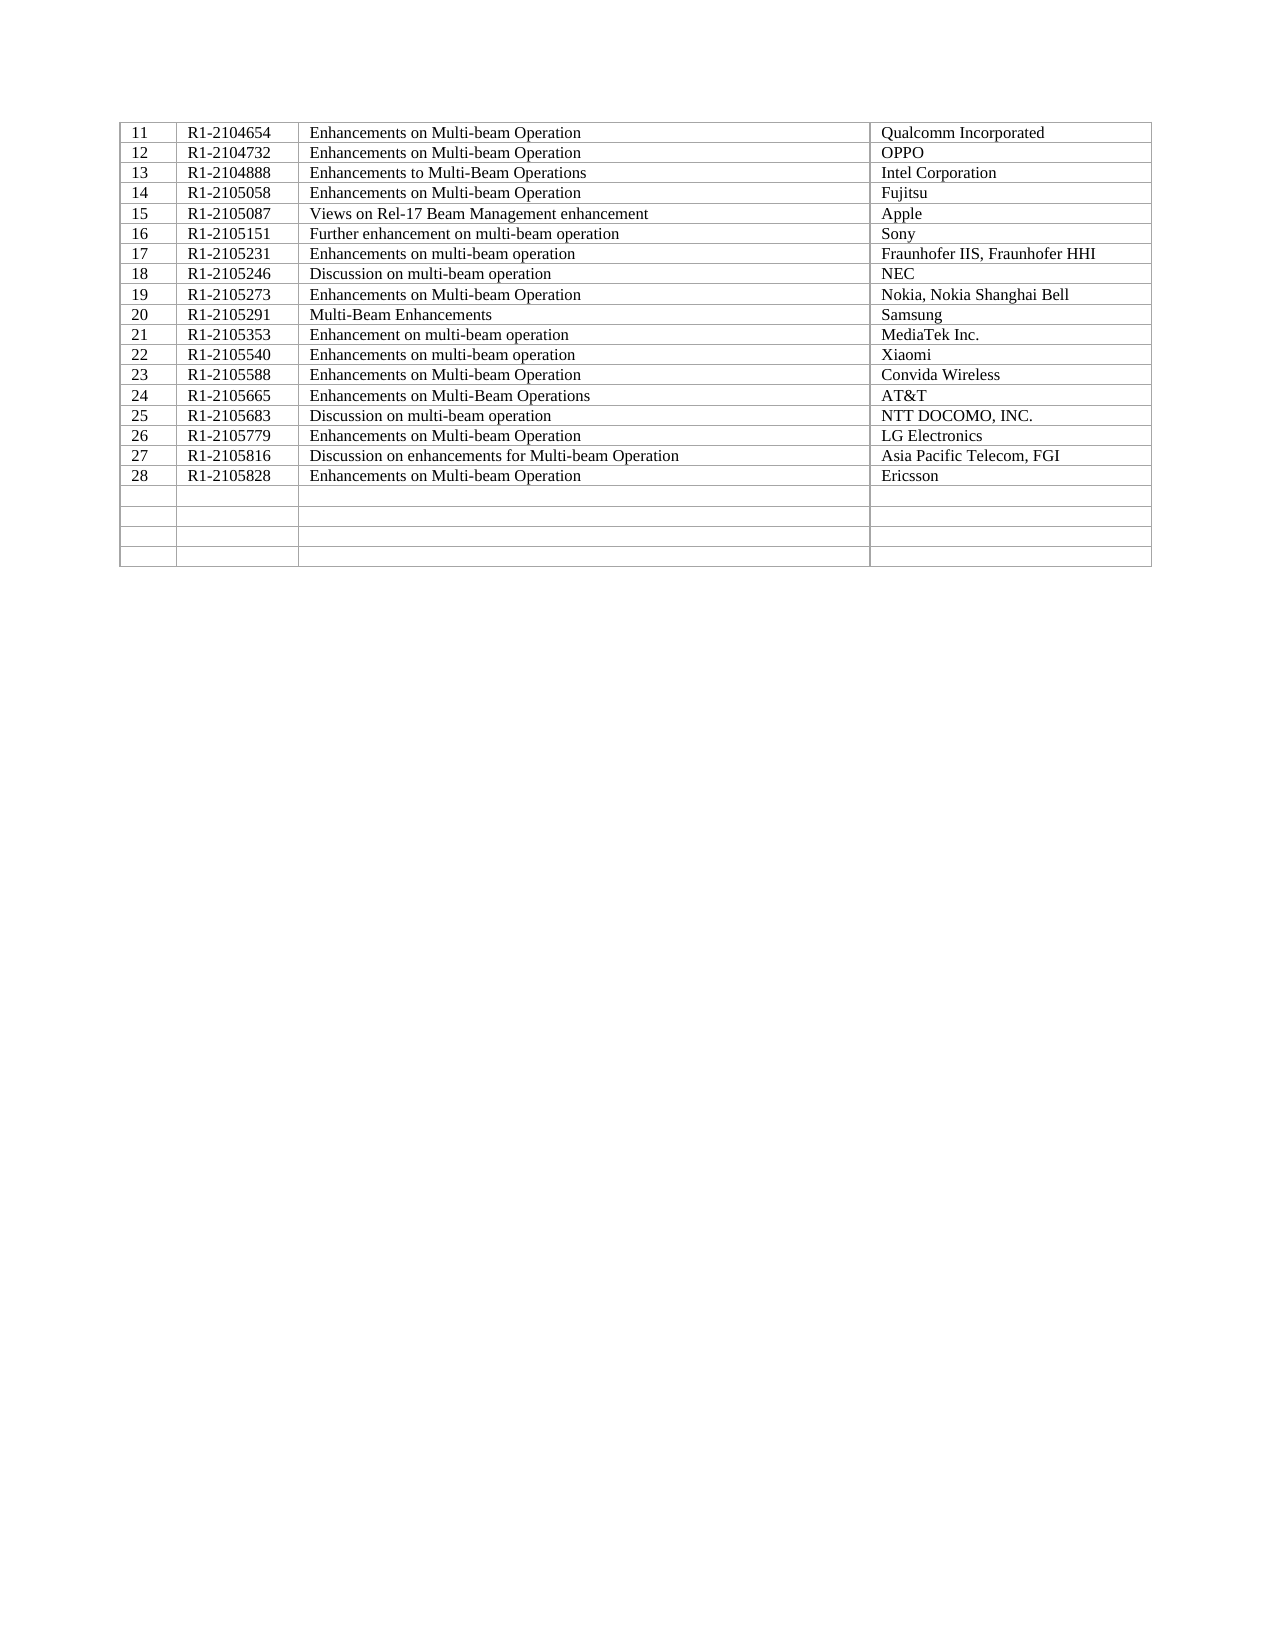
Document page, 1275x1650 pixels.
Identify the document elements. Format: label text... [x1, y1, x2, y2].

table_cell Enhancements on Multi-beam Operation [299, 466, 869, 485]
table_cell [177, 486, 298, 506]
table_cell AT&T [871, 385, 1151, 404]
table_cell 23 [121, 365, 176, 384]
table_cell Fujitsu [871, 183, 1151, 202]
table_cell [177, 507, 298, 526]
table_cell 14 [121, 183, 176, 202]
table_cell Convida Wireless [871, 365, 1151, 384]
table_cell R1-2105087 [177, 204, 298, 223]
table_cell R1-2105665 [177, 385, 298, 404]
table_cell Enhancements on multi-beam operation [299, 345, 869, 364]
table_cell [177, 547, 298, 566]
table_cell OPPO [871, 143, 1151, 162]
table_cell [121, 547, 176, 566]
table_cell Apple [871, 204, 1151, 223]
table_cell [871, 507, 1151, 526]
table_cell MediaTek Inc. [871, 325, 1151, 344]
table_cell R1-2104732 [177, 143, 298, 162]
table_cell R1-2104888 [177, 163, 298, 182]
table_cell 17 [121, 244, 176, 263]
table_cell 26 [121, 426, 176, 445]
table_cell Fraunhofer IIS, Fraunhofer HHI [871, 244, 1151, 263]
table_cell Enhancements on multi-beam operation [299, 244, 869, 263]
table_cell Xiaomi [871, 345, 1151, 364]
table_cell Sony [871, 224, 1151, 243]
table_cell [871, 527, 1151, 546]
table_cell Intel Corporation [871, 163, 1151, 182]
table_cell 24 [121, 385, 176, 404]
table_cell 22 [121, 345, 176, 364]
table_cell Qualcomm Incorporated [871, 123, 1151, 142]
table_cell R1-2105816 [177, 446, 298, 465]
table_cell LG Electronics [871, 426, 1151, 445]
table_cell NTT DOCOMO, INC. [871, 406, 1151, 425]
table_cell Asia Pacific Telecom, FGI [871, 446, 1151, 465]
table_cell Enhancements on Multi-beam Operation [299, 123, 869, 142]
table_cell 28 [121, 466, 176, 485]
table_cell Enhancements to Multi-Beam Operations [299, 163, 869, 182]
table_cell R1-2105828 [177, 466, 298, 485]
table_cell 13 [121, 163, 176, 182]
table_cell 20 [121, 305, 176, 324]
table_cell 12 [121, 143, 176, 162]
table_cell 19 [121, 284, 176, 303]
table_cell Further enhancement on multi-beam operation [299, 224, 869, 243]
table_cell Discussion on multi-beam operation [299, 264, 869, 283]
table_cell R1-2105273 [177, 284, 298, 303]
table_cell [121, 527, 176, 546]
table_cell [871, 547, 1151, 566]
table_cell [871, 486, 1151, 506]
table_cell Discussion on multi-beam operation [299, 406, 869, 425]
table_cell [299, 527, 869, 546]
table_cell 11 [121, 123, 176, 142]
table_cell [177, 527, 298, 546]
table_cell Nokia, Nokia Shanghai Bell [871, 284, 1151, 303]
table_cell R1-2105151 [177, 224, 298, 243]
table_cell R1-2105353 [177, 325, 298, 344]
table_cell Views on Rel-17 Beam Management enhancement [299, 204, 869, 223]
table_cell Enhancement on multi-beam operation [299, 325, 869, 344]
table_cell R1-2105246 [177, 264, 298, 283]
table_cell Enhancements on Multi-beam Operation [299, 143, 869, 162]
table_cell Enhancements on Multi-beam Operation [299, 365, 869, 384]
table_cell [299, 507, 869, 526]
table_cell NEC [871, 264, 1151, 283]
table_cell [121, 507, 176, 526]
table_cell [299, 486, 869, 506]
table_cell [299, 547, 869, 566]
table_cell R1-2104654 [177, 123, 298, 142]
table_cell Enhancements on Multi-beam Operation [299, 284, 869, 303]
table_cell 18 [121, 264, 176, 283]
table_cell 15 [121, 204, 176, 223]
table_cell Enhancements on Multi-Beam Operations [299, 385, 869, 404]
table_cell R1-2105291 [177, 305, 298, 324]
table_cell R1-2105683 [177, 406, 298, 425]
table_cell 25 [121, 406, 176, 425]
table_cell Ericsson [871, 466, 1151, 485]
table_cell R1-2105779 [177, 426, 298, 445]
table_cell Enhancements on Multi-beam Operation [299, 183, 869, 202]
table_cell [121, 486, 176, 506]
table_cell Discussion on enhancements for Multi-beam Operation [299, 446, 869, 465]
table_cell 16 [121, 224, 176, 243]
table_cell 27 [121, 446, 176, 465]
table_cell Enhancements on Multi-beam Operation [299, 426, 869, 445]
table_cell R1-2105588 [177, 365, 298, 384]
table_cell Samsung [871, 305, 1151, 324]
table_cell Multi-Beam Enhancements [299, 305, 869, 324]
table_cell 21 [121, 325, 176, 344]
table_cell R1-2105540 [177, 345, 298, 364]
table_cell R1-2105231 [177, 244, 298, 263]
table_cell R1-2105058 [177, 183, 298, 202]
